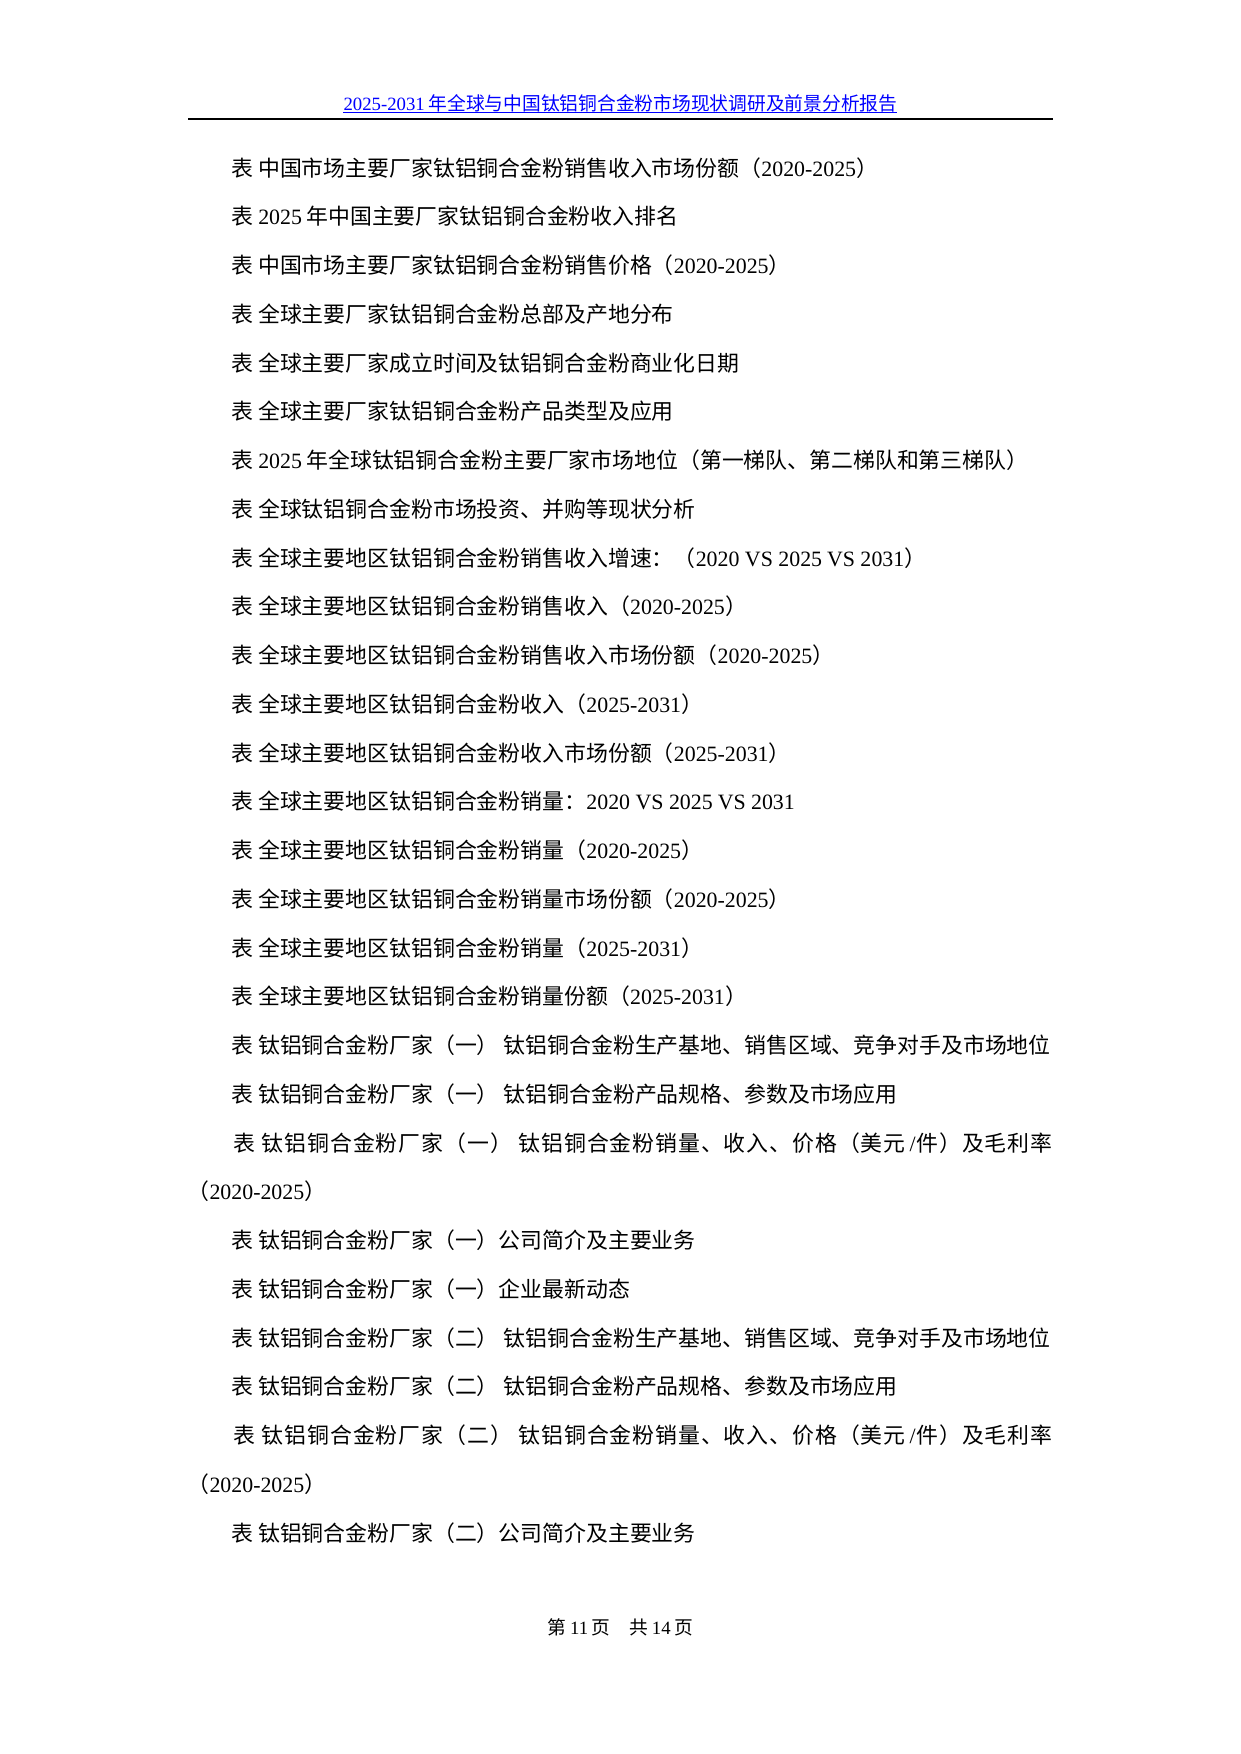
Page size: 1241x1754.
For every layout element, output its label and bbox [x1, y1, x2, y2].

text [187, 150, 1053, 1548]
